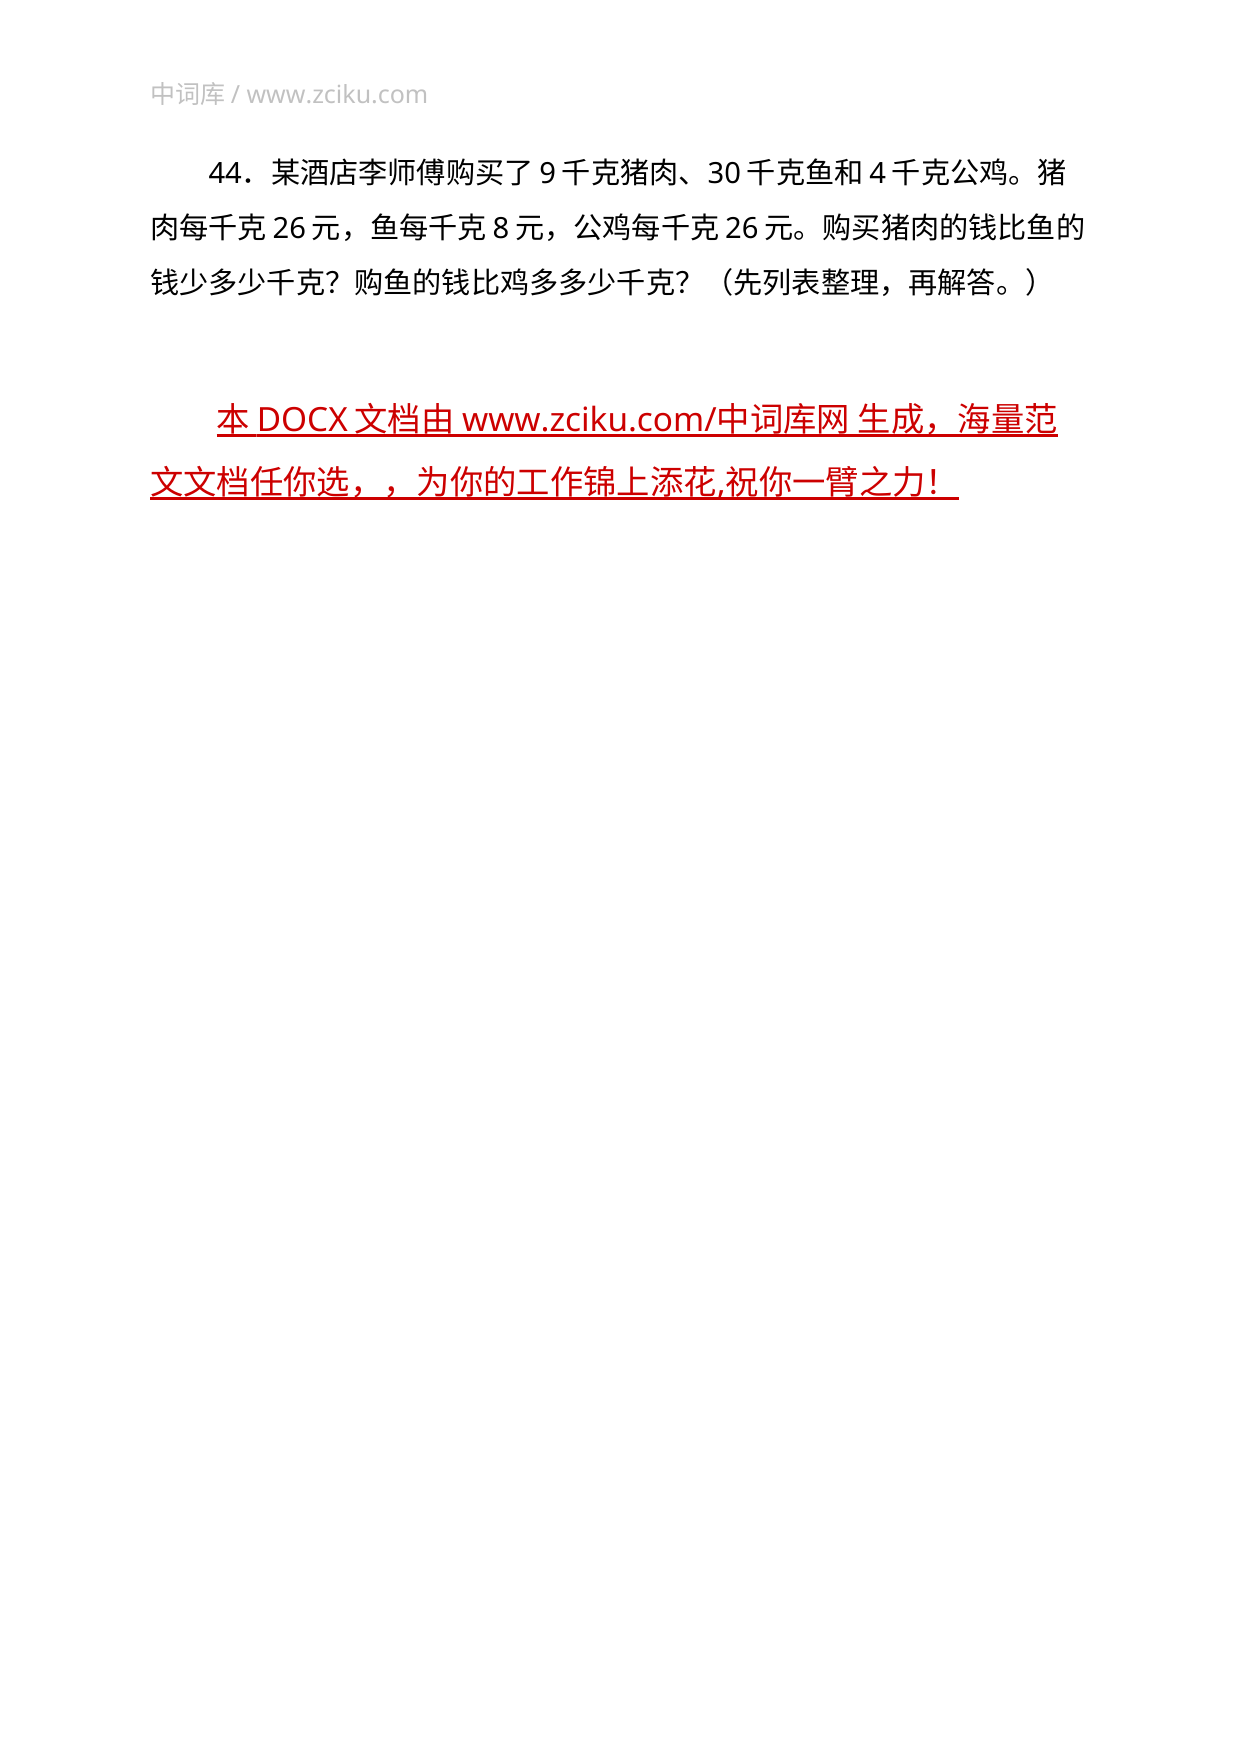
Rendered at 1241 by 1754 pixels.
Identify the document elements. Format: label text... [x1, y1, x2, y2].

text 本DOCX文档由 www.zciku.com/中词库网 生成，海量范文文档任你选，，为你的工作锦上添花,祝你一臂之力！ [150, 393, 1090, 504]
text 44．某酒店李师傅购买了9千克猪肉、30千克鱼和4千克公鸡。猪肉每千克26元，鱼每千克8元，公鸡每千克26元。购买猪肉的钱比鱼的钱少多少千克？购鱼的钱比鸡多多少千克？（先列表整理，再解答。） [150, 150, 1090, 302]
